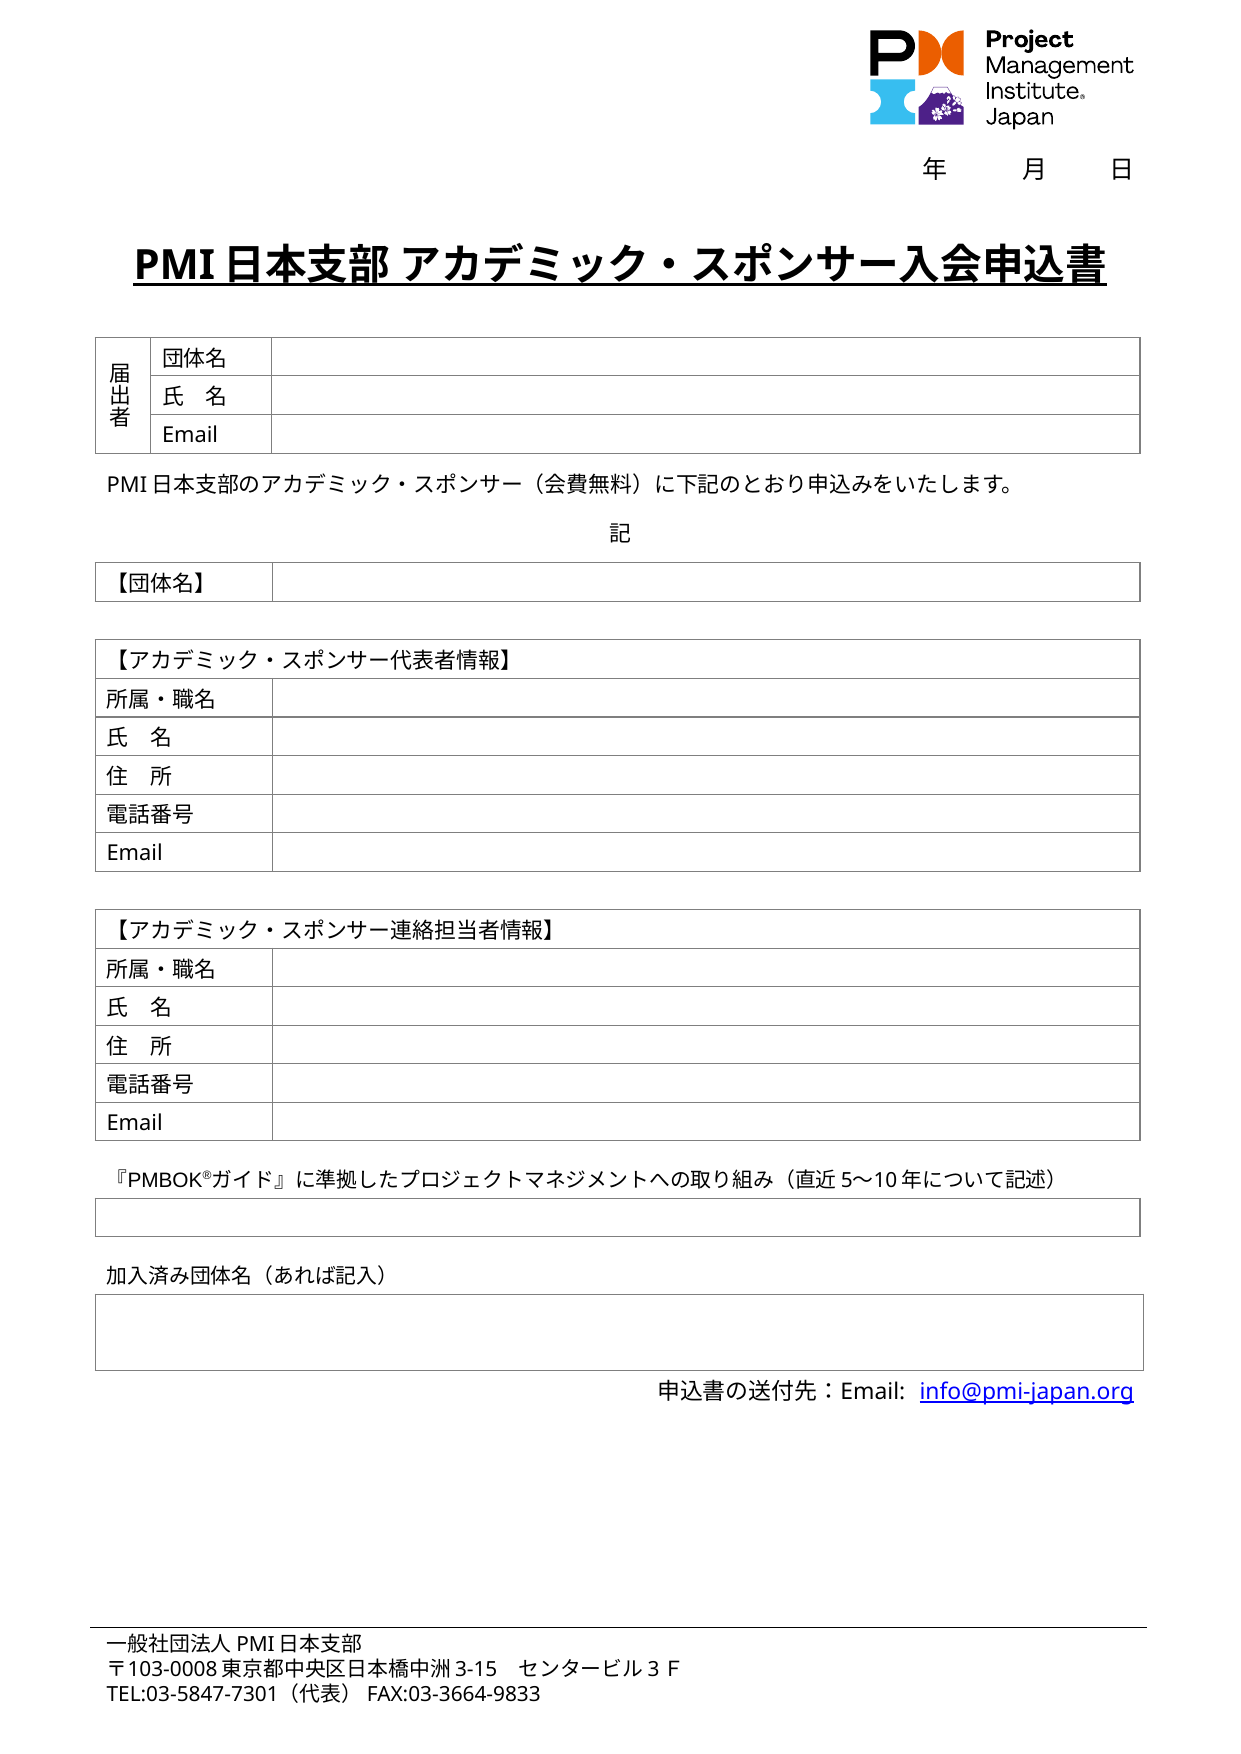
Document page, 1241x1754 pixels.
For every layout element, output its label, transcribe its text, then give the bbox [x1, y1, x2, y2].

table_cell 氏 名 [96, 987, 272, 1025]
text 加入済み団体名（あれば記入） [106, 1256, 1134, 1293]
table_header [273, 563, 1139, 601]
table_cell 住 所 [96, 1026, 272, 1063]
table_cell 電話番号 [96, 1064, 272, 1102]
table_cell 住 所 [96, 756, 272, 793]
table_cell [273, 833, 1139, 871]
table_header 団体名 [151, 338, 271, 375]
text 『PMBOK®ガイド』に準拠したプロジェクトマネジメントへの取り組み（直近5～10年について記述） [106, 1160, 1134, 1198]
text 年 月 日 [106, 149, 1134, 187]
table_cell [273, 679, 1139, 716]
table_cell [273, 1064, 1139, 1102]
table_header [96, 1199, 1139, 1236]
table_cell Email [96, 1103, 272, 1140]
table_cell 所属・職名 [96, 949, 272, 986]
table_header [272, 338, 1139, 375]
table_cell [272, 376, 1139, 414]
table_cell 電話番号 [96, 795, 272, 832]
table_cell Email [151, 415, 271, 452]
table_cell [273, 795, 1139, 832]
text PMI日本支部 アカデミック・スポンサー入会申込書 [106, 224, 1134, 299]
table_cell 氏 名 [151, 376, 271, 414]
table_cell [273, 718, 1139, 755]
table_header 【アカデミック・スポンサー代表者情報】 [96, 640, 1139, 678]
table_cell [273, 949, 1139, 986]
table_cell Email [96, 833, 272, 871]
text 申込書の送付先：Email: info@pmi-japan.org [106, 1371, 1134, 1408]
table_header 【アカデミック・スポンサー連絡担当者情報】 [96, 910, 1139, 948]
table_header 届出者 [96, 338, 150, 452]
table_cell [273, 1103, 1139, 1140]
table_cell [273, 1026, 1139, 1063]
text PMI日本支部のアカデミック・スポンサー（会費無料）に下記のとおり申込みをいたします。 [106, 465, 1134, 502]
table_cell [273, 987, 1139, 1025]
table_cell [272, 415, 1139, 452]
table_header 【団体名】 [96, 563, 272, 601]
table_cell [273, 756, 1139, 793]
table_cell 氏 名 [96, 718, 272, 755]
text 記 [106, 513, 1134, 551]
table_cell 所属・職名 [96, 679, 272, 716]
table_header [96, 1295, 1143, 1369]
